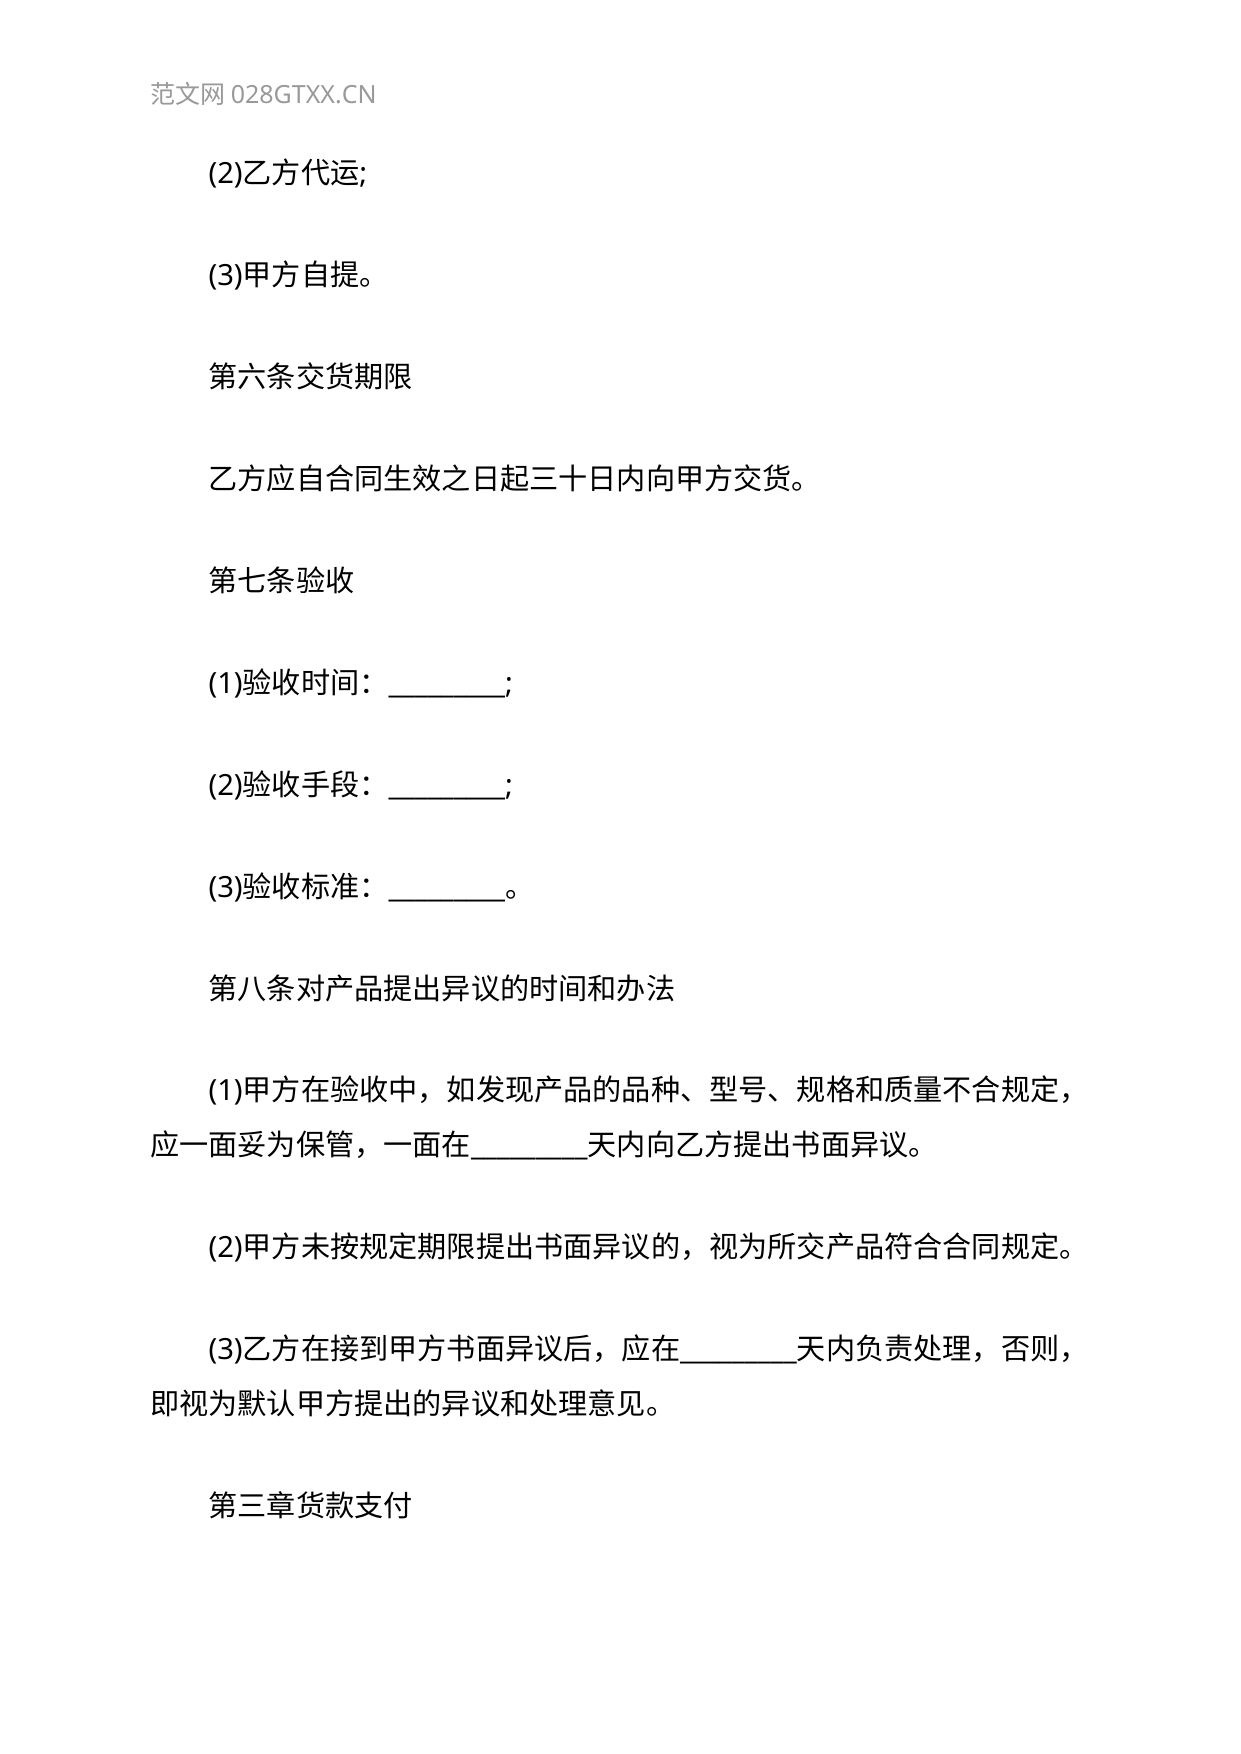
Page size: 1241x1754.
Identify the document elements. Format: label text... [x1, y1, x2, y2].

text (1)甲方在验收中，如发现产品的品种、型号、规格和质量不合规定，应一面妥为保管，一面在_________天内向乙方提出书面异议。 [150, 1067, 1090, 1164]
text (3)甲方自提。 [150, 252, 1090, 294]
text 第三章货款支付 [150, 1483, 1090, 1525]
text (1)验收时间：_________; [150, 659, 1090, 702]
text 第七条验收 [150, 557, 1090, 600]
text 第六条交货期限 [150, 354, 1090, 396]
text (2)验收手段：_________; [150, 761, 1090, 804]
text (3)验收标准：_________。 [150, 863, 1090, 906]
text (2)乙方代运; [150, 150, 1090, 192]
text 乙方应自合同生效之日起三十日内向甲方交货。 [150, 456, 1090, 498]
text (2)甲方未按规定期限提出书面异议的，视为所交产品符合合同规定。 [150, 1224, 1090, 1266]
text 第八条对产品提出异议的时间和办法 [150, 965, 1090, 1007]
text (3)乙方在接到甲方书面异议后，应在_________天内负责处理，否则，即视为默认甲方提出的异议和处理意见。 [150, 1326, 1090, 1423]
